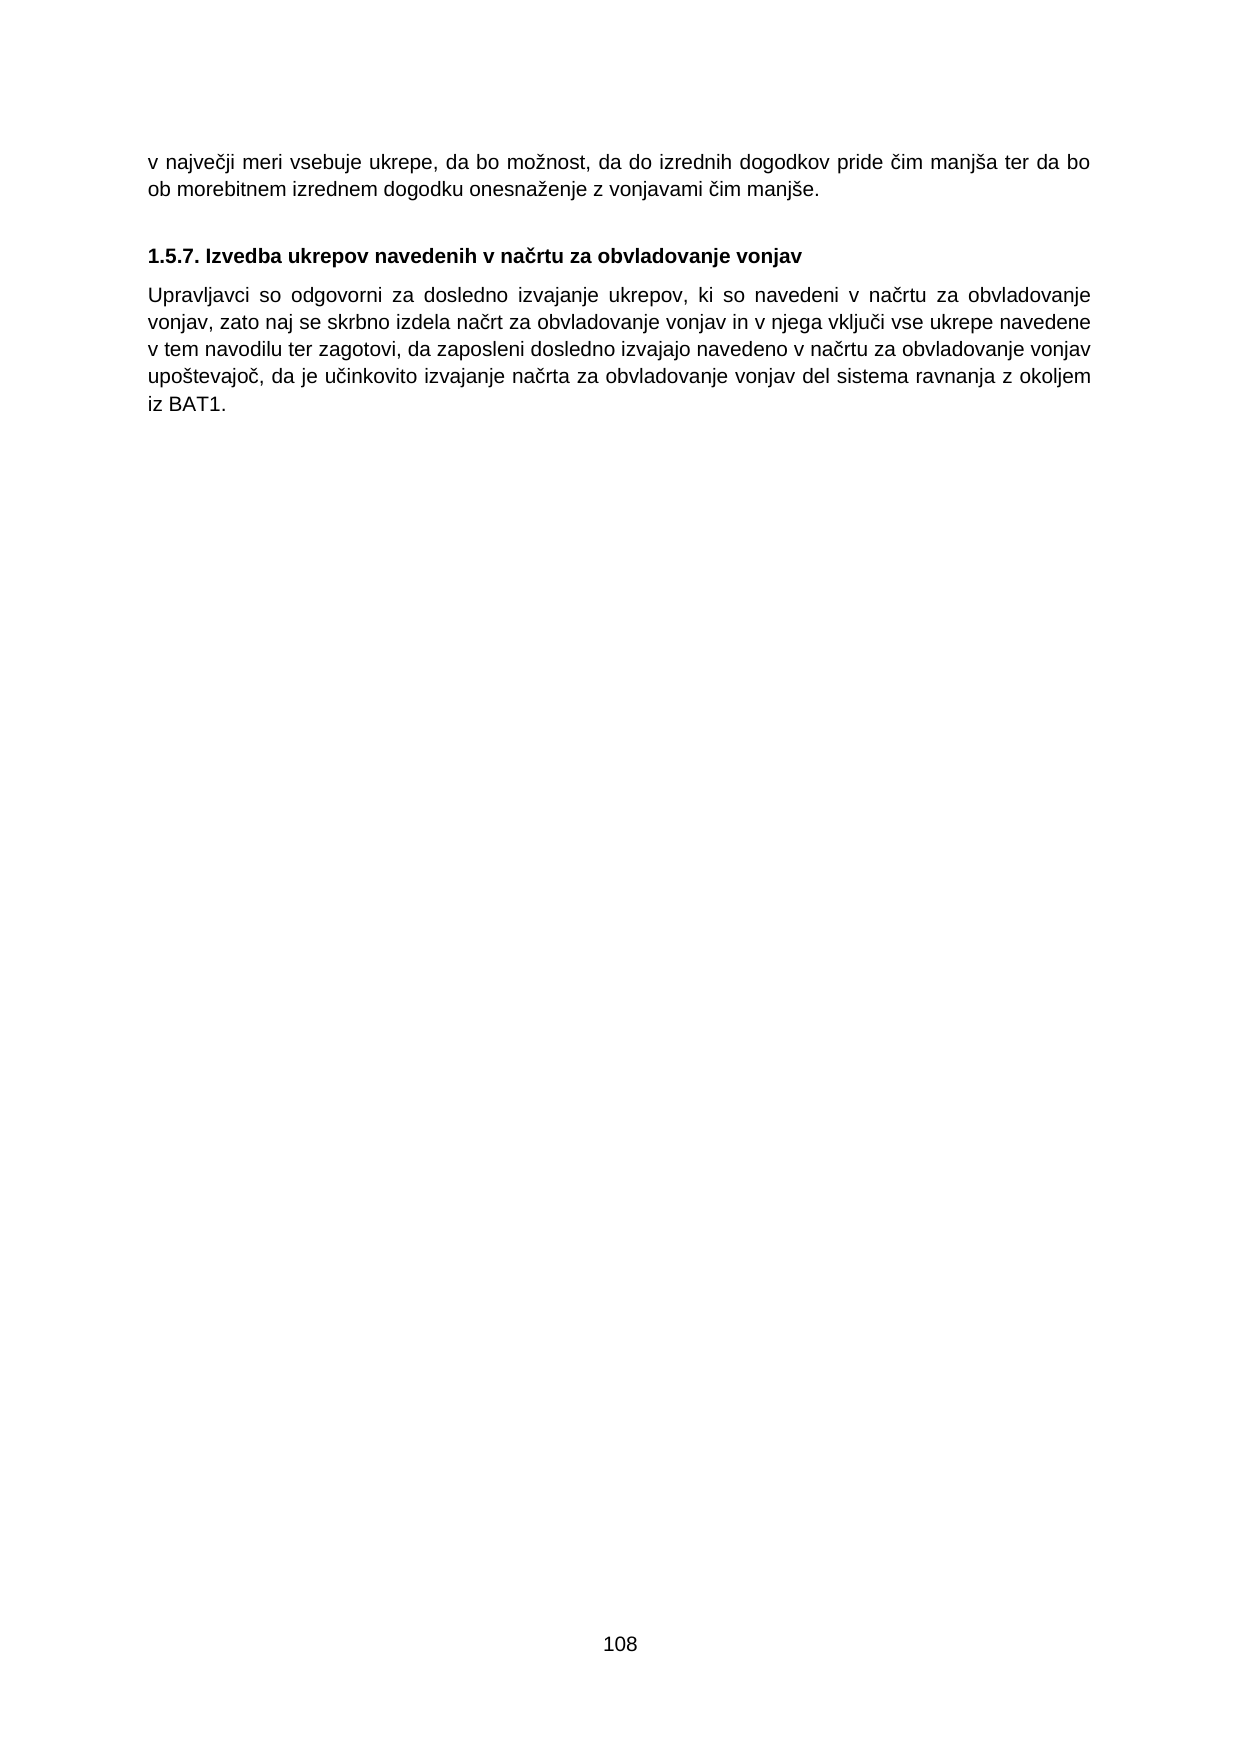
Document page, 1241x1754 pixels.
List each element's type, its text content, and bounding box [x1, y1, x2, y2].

text 1.5.7. Izvedba ukrepov navedenih v načrtu za obvladovanje vonjav [148, 241, 1093, 268]
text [148, 148, 1093, 202]
text Upravljavci so odgovorni za dosledno izvajanje ukrepov, ki so navedeni v načrtu za obvladovanje vonjav, zato naj se skrbno izdela načrt za obvladovanje vonjav in v njega vključi vse ukrepe navedene v tem navodilu ter zagotovi, da zaposleni dosledno izvajajo navedeno v načrtu za obvladovanje vonjav upoštevajoč, da je učinkovito izvajanje načrta za obvladovanje vonjav del sistema ravnanja z okoljem iz BAT1. [148, 281, 1093, 416]
